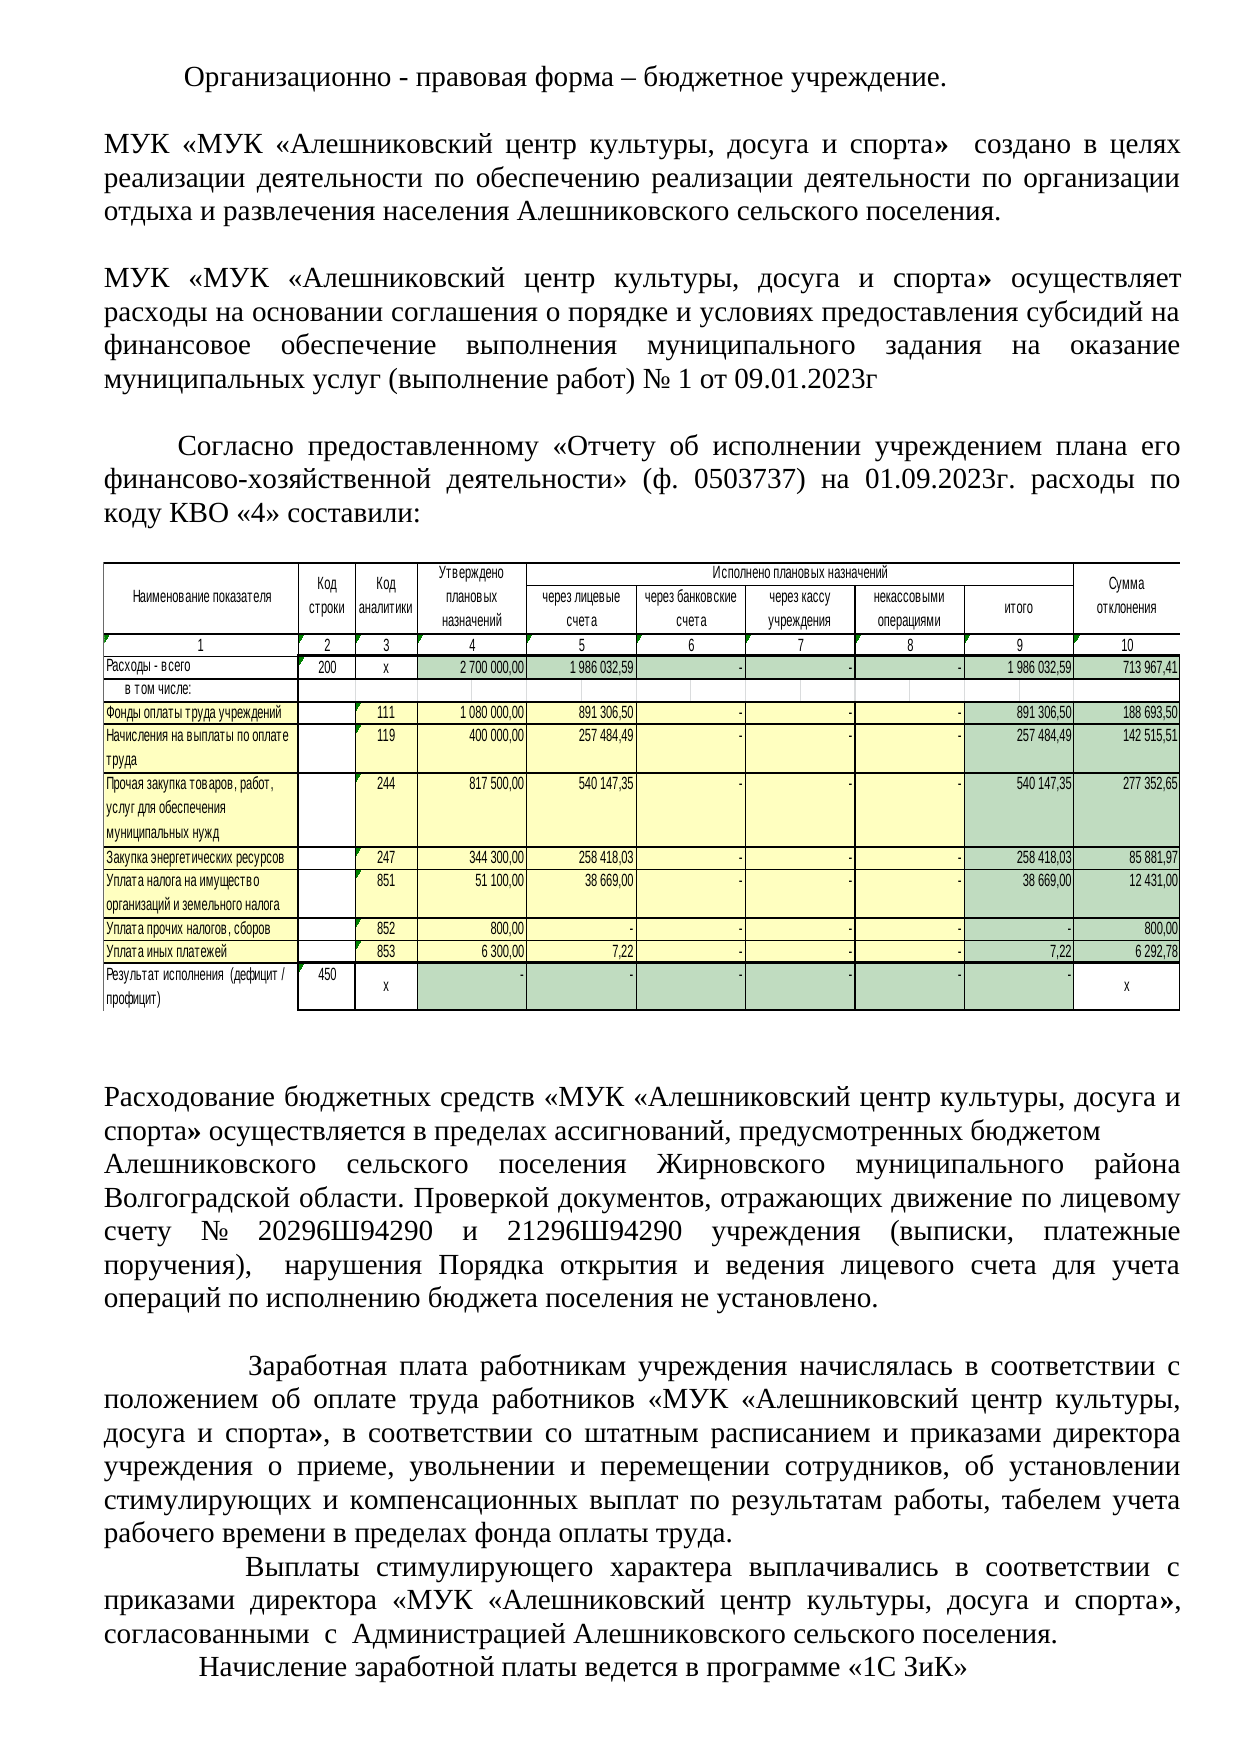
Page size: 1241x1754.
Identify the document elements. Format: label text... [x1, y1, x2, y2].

text Алешниковского сельского поселения Жирновского муниципального района Волгоградской области. Проверкой документов, отражающих движение по лицевому счету № 20296Ш94290 и 21296Ш94290 учреждения (выписки, платежные поручения), нарушения Порядка открытия и ведения лицевого счета для учета операций по исполнению бюджета поселения не установлено. [103, 1146, 1181, 1314]
text Начисление заработной платы ведется в программе «1С ЗиК» [103, 1649, 1181, 1683]
text МУК «МУК «Алешниковский центр культуры, досуга и спорта» создано в целях реализации деятельности по обеспечению реализации деятельности по организации отдыха и развлечения населения Алешниковского сельского поселения. [103, 126, 1181, 227]
text Расходование бюджетных средств «МУК «Алешниковский центр культуры, досуга и спорта» осуществляется в пределах ассигнований, предусмотренных бюджетом [103, 1079, 1181, 1146]
text Выплаты стимулирующего характера выплачивались в соответствии с приказами директора «МУК «Алешниковский центр культуры, досуга и спорта», согласованными с Администрацией Алешниковского сельского поселения. [103, 1549, 1181, 1649]
text Заработная плата работникам учреждения начислялась в соответствии с положением об оплате труда работников «МУК «Алешниковский центр культуры, досуга и спорта», в соответствии со штатным расписанием и приказами директора учреждения о приеме, увольнении и перемещении сотрудников, об установлении стимулирующих и компенсационных выплат по результатам работы, табелем учета рабочего времени в пределах фонда оплаты труда. [103, 1348, 1181, 1549]
text Организационно - правовая форма – бюджетное учреждение. [103, 59, 1181, 93]
text Согласно предоставленному «Отчету об исполнении учреждением плана его финансово-хозяйственной деятельности» (ф. 0503737) на 01.09.2023г. расходы по коду КВО «4» составили: [103, 428, 1181, 529]
text МУК «МУК «Алешниковский центр культуры, досуга и спорта» осуществляет расходы на основании соглашения о порядке и условиях предоставления субсидий на финансовое обеспечение выполнения муниципального задания на оказание муниципальных услуг (выполнение работ) № 1 от 09.01.2023г [103, 260, 1181, 394]
